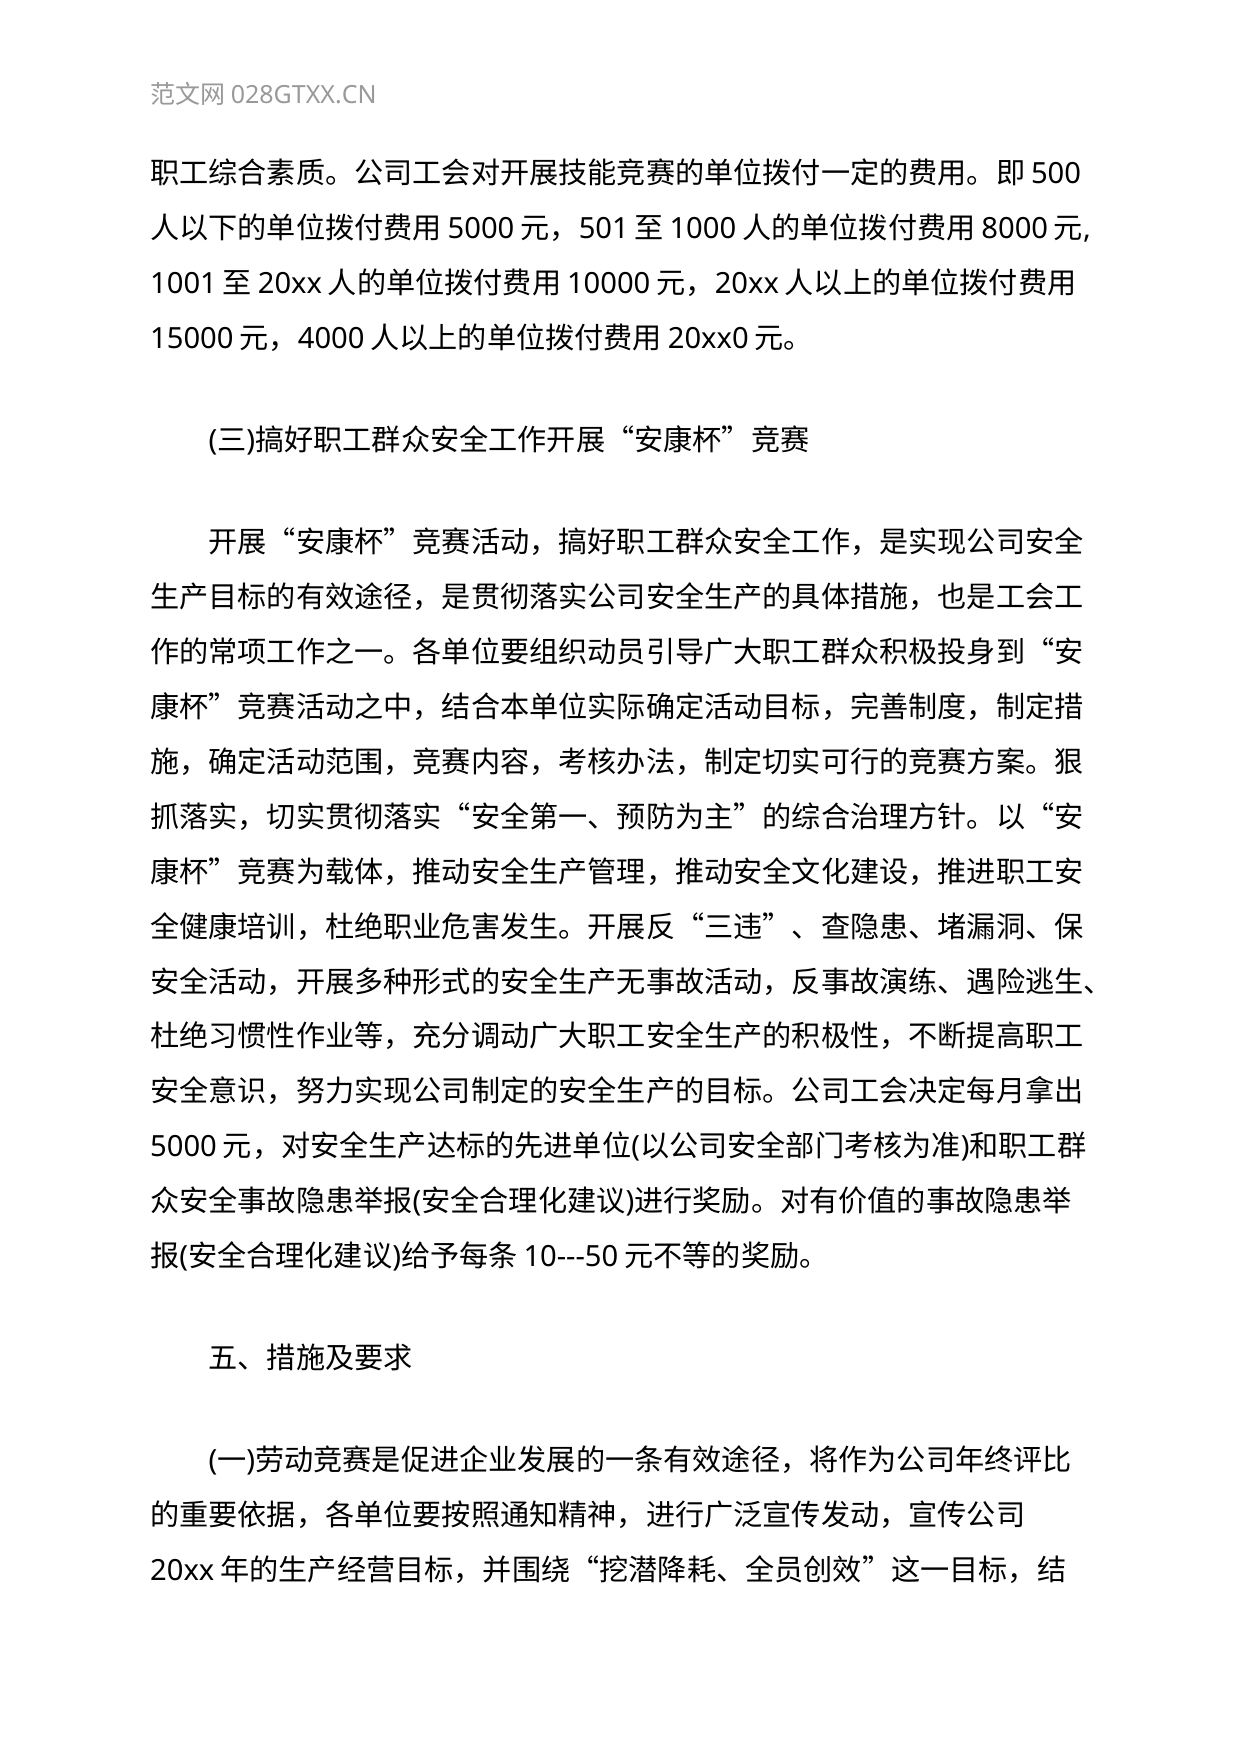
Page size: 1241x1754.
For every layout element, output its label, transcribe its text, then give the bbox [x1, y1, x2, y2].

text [150, 150, 1090, 357]
text 开展“安康杯”竞赛活动，搞好职工群众安全工作，是实现公司安全生产目标的有效途径，是贯彻落实公司安全生产的具体措施，也是工会工作的常项工作之一。各单位要组织动员引导广大职工群众积极投身到“安康杯”竞赛活动之中，结合本单位实际确定活动目标，完善制度，制定措施，确定活动范围，竞赛内容，考核办法，制定切实可行的竞赛方案。狠抓落实，切实贯彻落实“安全第一、预防为主”的综合治理方针。以“安康杯”竞赛为载体，推动安全生产管理，推动安全文化建设，推进职工安全健康培训，杜绝职业危害发生。开展反“三违”、查隐患、堵漏洞、保安全活动，开展多种形式的安全生产无事故活动，反事故演练、遇险逃生、杜绝习惯性作业等，充分调动广大职工安全生产的积极性，不断提高职工安全意识，努力实现公司制定的安全生产的目标。公司工会决定每月拿出5000元，对安全生产达标的先进单位(以公司安全部门考核为准)和职工群众安全事故隐患举报(安全合理化建议)进行奖励。对有价值的事故隐患举报(安全合理化建议)给予每条10---50元不等的奖励。 [150, 519, 1090, 1275]
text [150, 1437, 1090, 1589]
text (三)搞好职工群众安全工作开展“安康杯”竞赛 [150, 417, 1090, 459]
text 五、措施及要求 [150, 1335, 1090, 1377]
